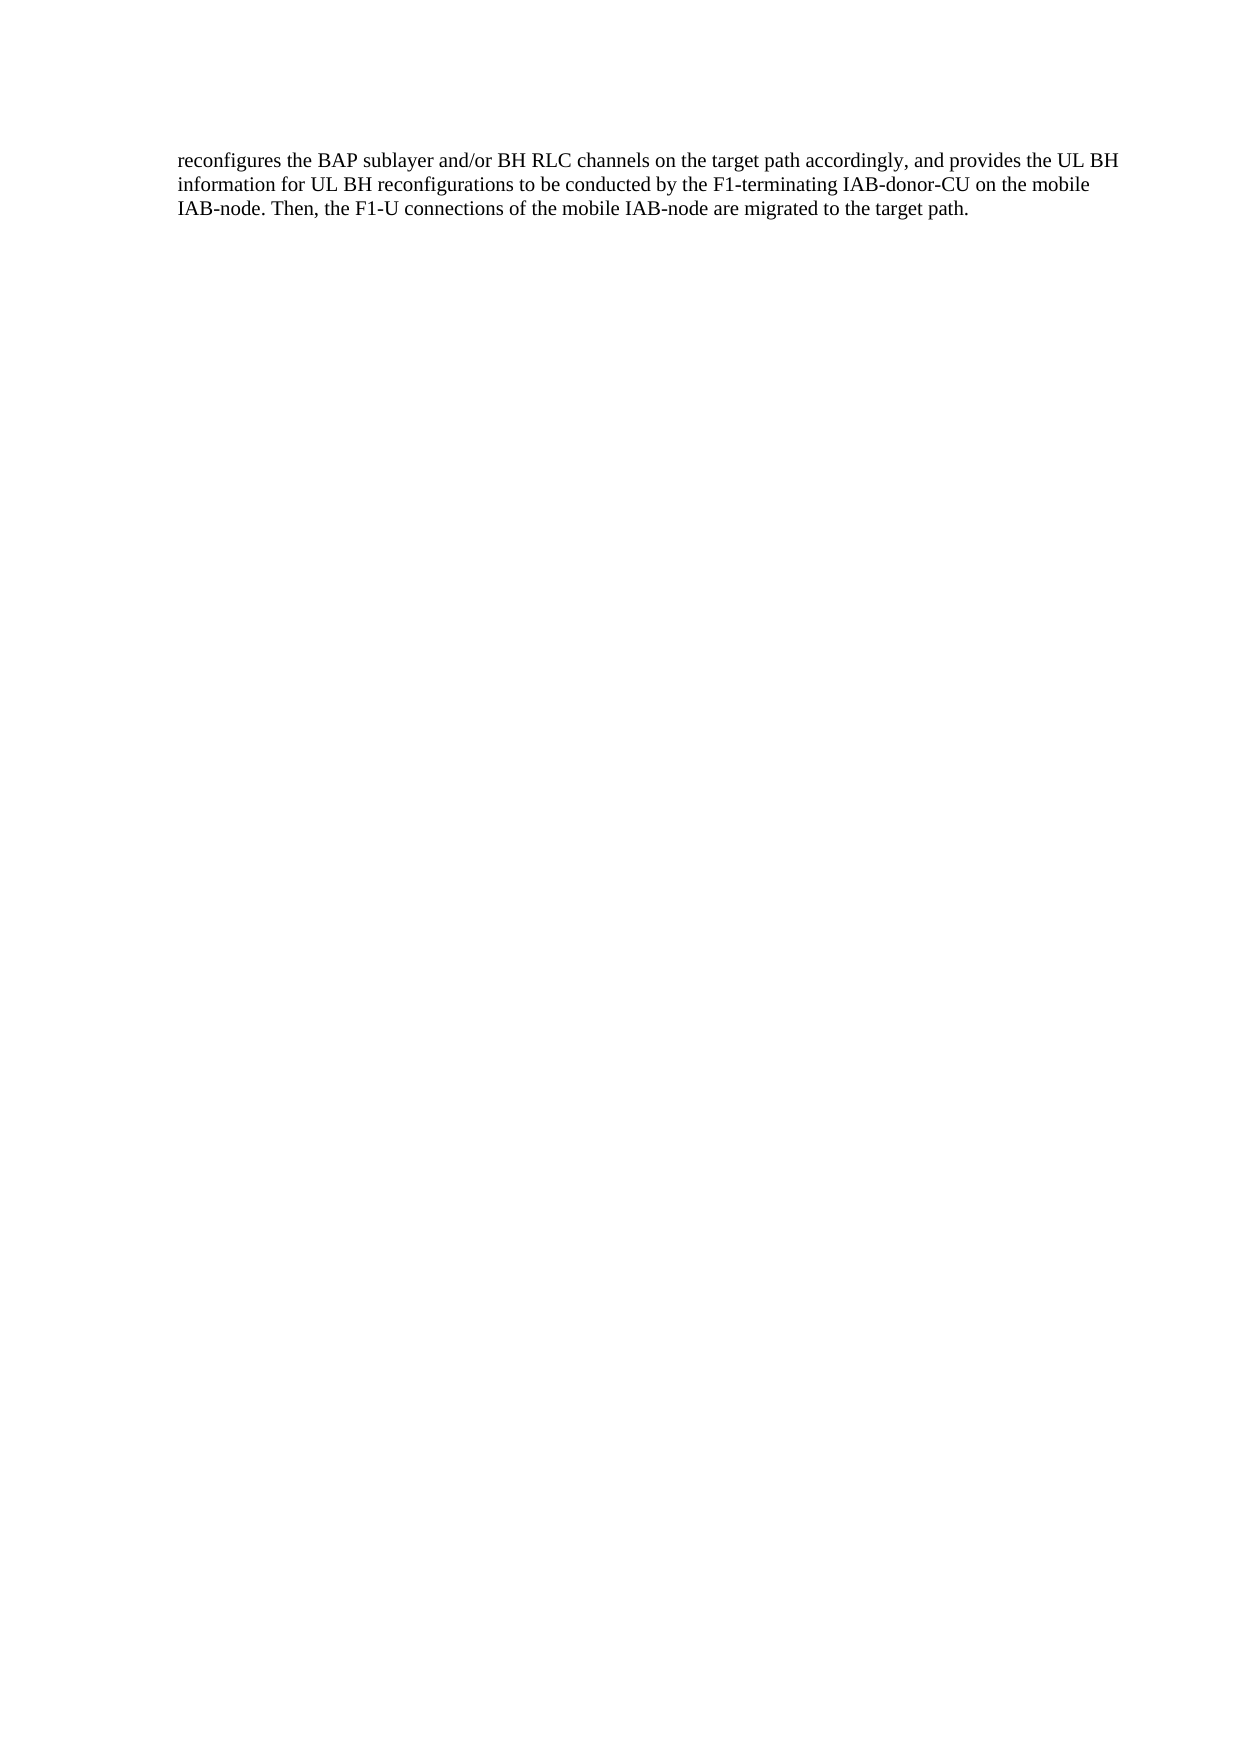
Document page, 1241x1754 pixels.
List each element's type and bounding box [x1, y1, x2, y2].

text [148, 148, 1122, 220]
